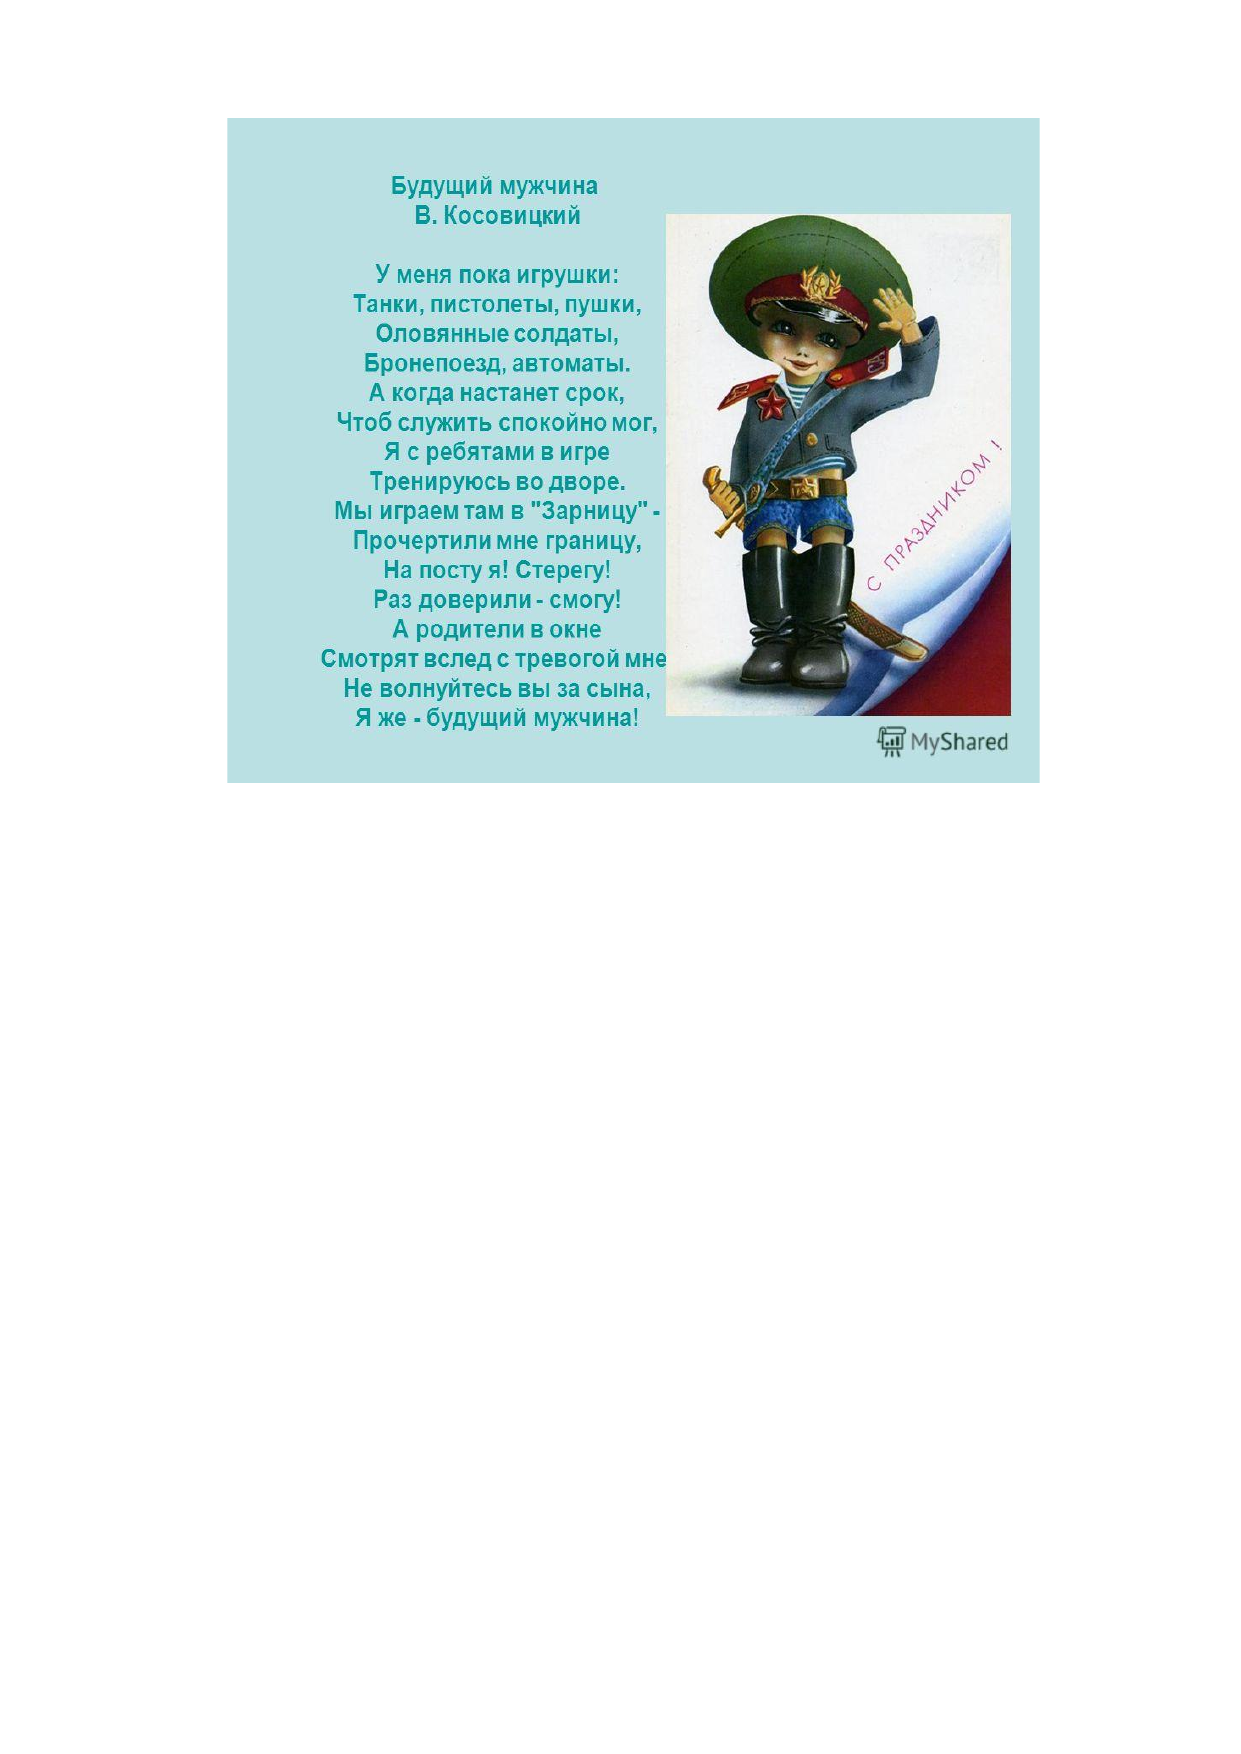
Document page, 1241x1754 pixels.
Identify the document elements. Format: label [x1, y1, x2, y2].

picture [227, 118, 1040, 783]
